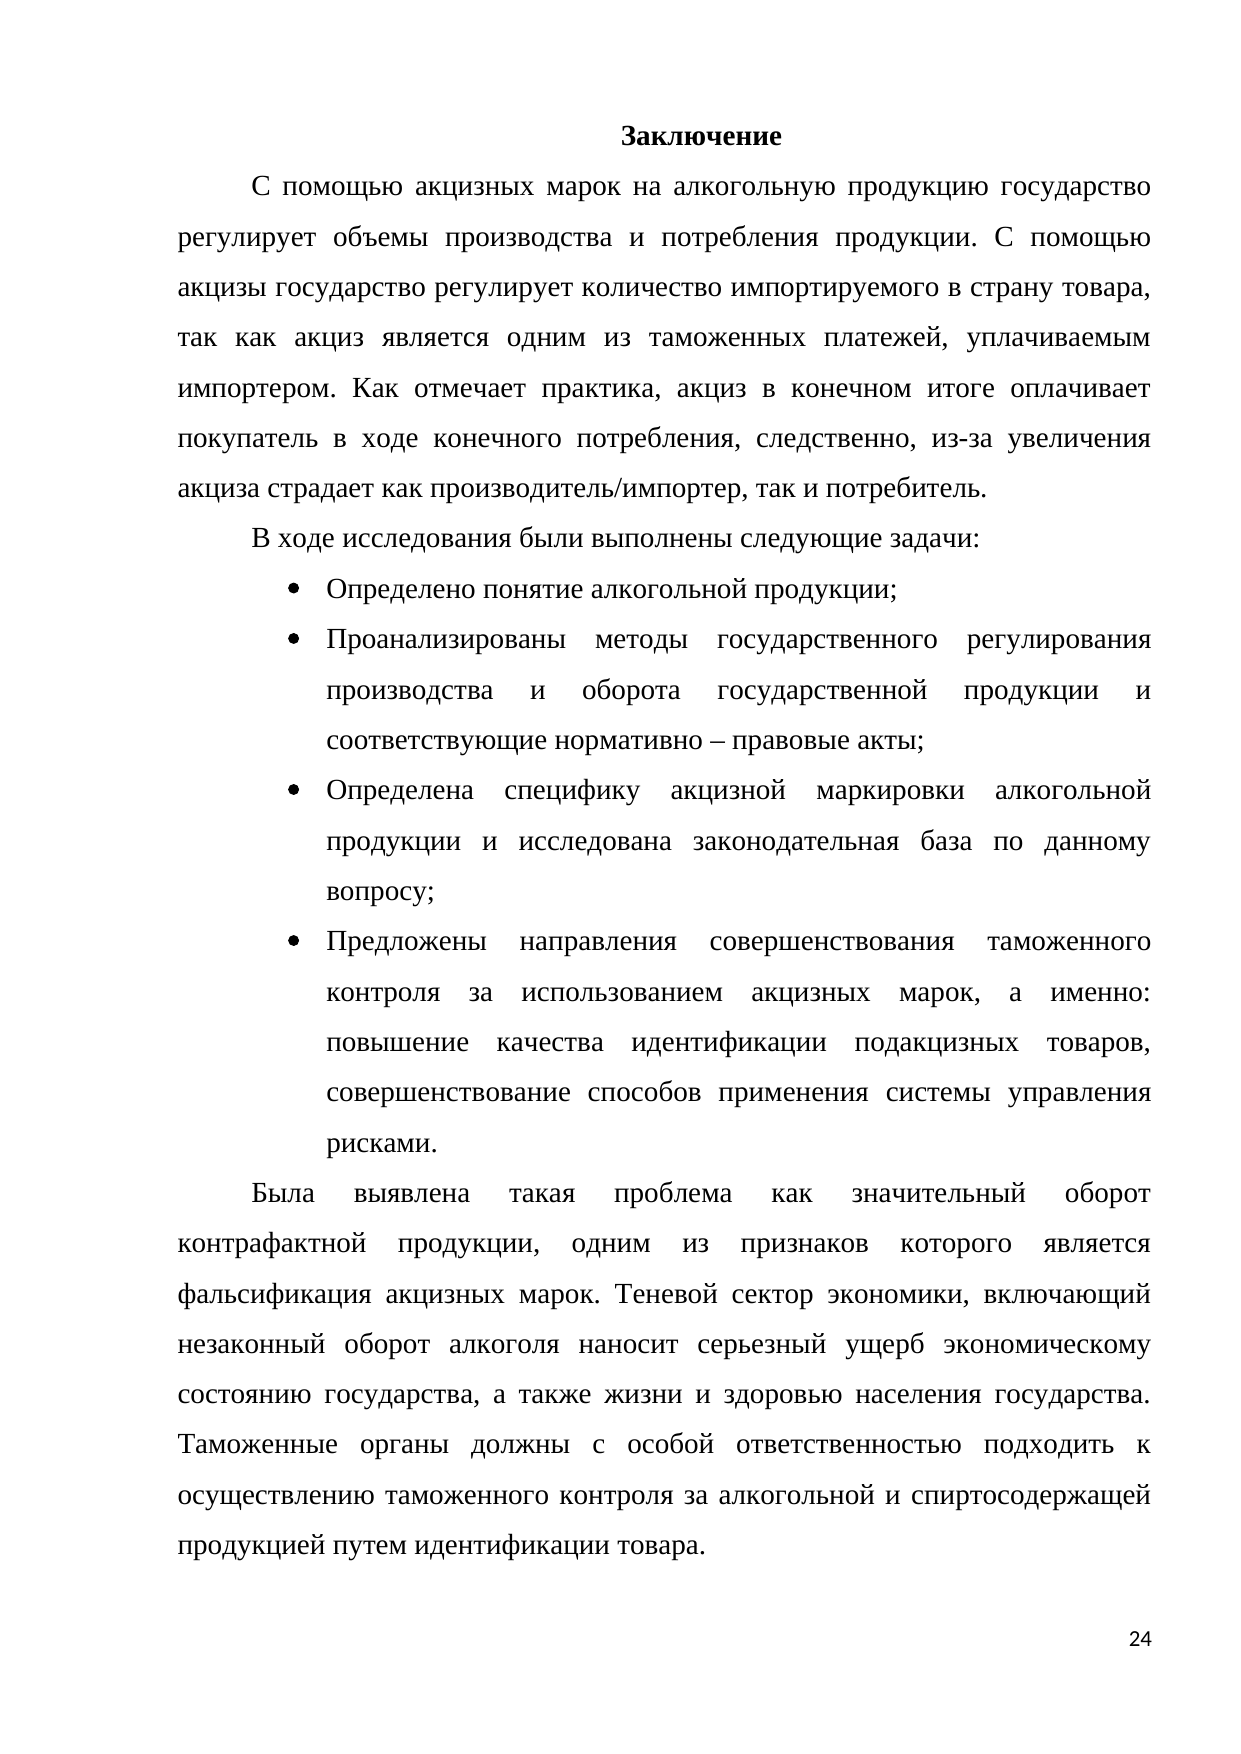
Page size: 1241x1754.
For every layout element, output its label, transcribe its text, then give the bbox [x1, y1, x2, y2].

list Предложены направления совершенствования таможенного контроля за использованием акцизных марок, а именно: повышение качества идентификации подакцизных товаров, совершенствование способов применения системы управления рисками. [288, 923, 1152, 1158]
list Определена специфику акцизной маркировки алкогольной продукции и исследована законодательная база по данному вопросу; [288, 772, 1152, 907]
text Была выявлена такая проблема как значительный оборот контрафактной продукции, одним из признаков которого является фальсификация акцизных марок. Теневой сектор экономики, включающий незаконный оборот алкоголя наносит серьезный ущерб экономическому состоянию государства, а также жизни и здоровью населения государства. Таможенные органы должны с особой ответственностью подходить к осуществлению таможенного контроля за алкогольной и спиртосодержащей продукцией путем идентификации товара. [177, 1175, 1152, 1561]
list Проанализированы методы государственного регулирования производства и оборота государственной продукции и соответствующие нормативно – правовые акты; [288, 621, 1152, 756]
text В ходе исследования были выполнены следующие задачи: [177, 521, 1152, 554]
text Заключение [177, 118, 1152, 152]
text С помощью акцизных марок на алкогольную продукцию государство регулирует объемы производства и потребления продукции. С помощью акцизы государство регулирует количество импортируемого в страну товара, так как акциз является одним из таможенных платежей, уплачиваемым импортером. Как отмечает практика, акциз в конечном итоге оплачивает покупатель в ходе конечного потребления, следственно, из-за увеличения акциза страдает как производитель/импортер, так и потребитель. [177, 168, 1152, 504]
list Определено понятие алкогольной продукции; [288, 571, 1152, 604]
